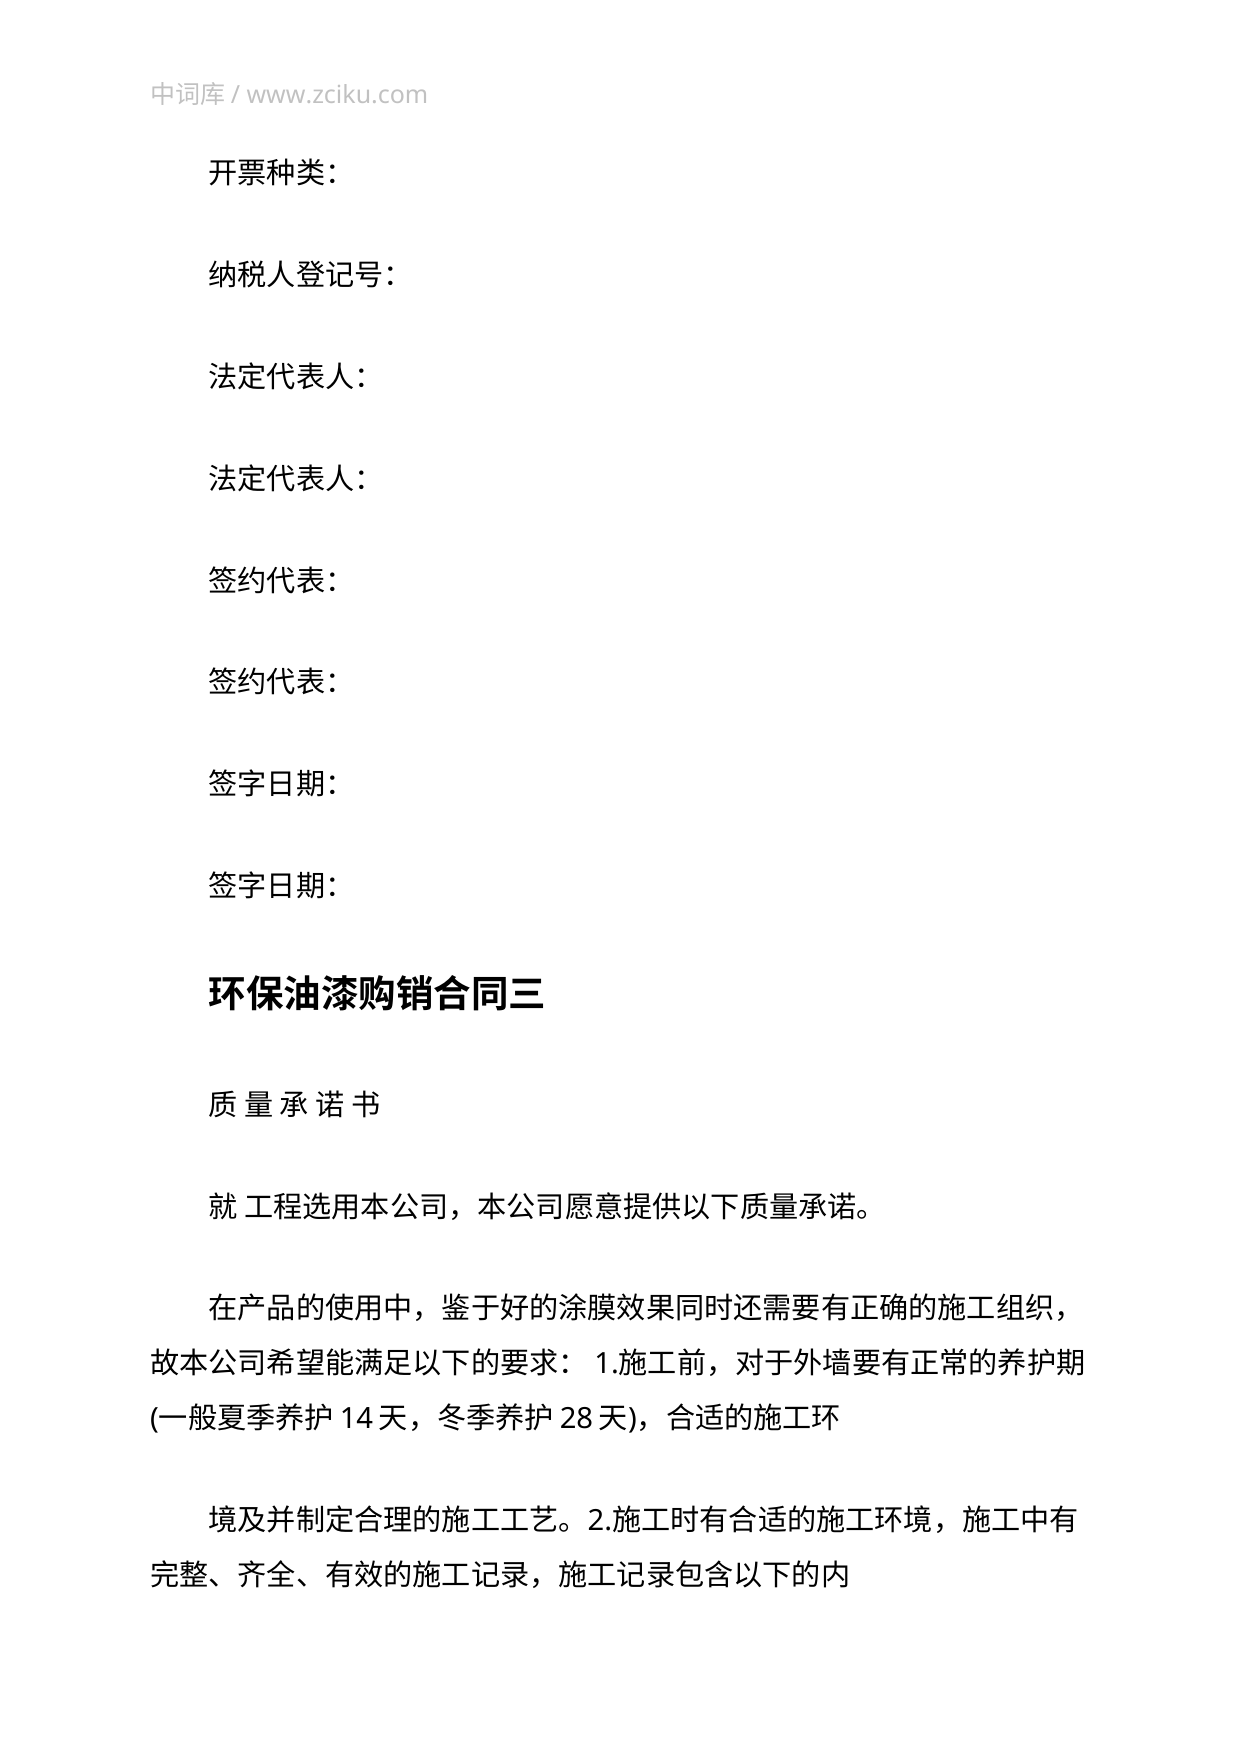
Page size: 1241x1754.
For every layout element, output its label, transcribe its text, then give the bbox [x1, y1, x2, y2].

text 在产品的使用中，鉴于好的涂膜效果同时还需要有正确的施工组织，故本公司希望能满足以下的要求： 1.施工前，对于外墙要有正常的养护期(一般夏季养护14天，冬季养护28天)，合适的施工环 [150, 1285, 1090, 1437]
text 境及并制定合理的施工工艺。2.施工时有合适的施工环境，施工中有完整、齐全、有效的施工记录，施工记录包含以下的内 [150, 1497, 1090, 1594]
text 质 量 承 诺 书 [150, 1082, 1090, 1124]
text 纳税人登记号： [150, 252, 1090, 294]
text 环保油漆购销合同三 [150, 964, 1090, 1018]
text 开票种类： [150, 150, 1090, 192]
text 法定代表人： [150, 353, 1090, 396]
text 签约代表： [150, 659, 1090, 701]
text 签字日期： [150, 862, 1090, 905]
text 法定代表人： [150, 455, 1090, 498]
text 就 工程选用本公司，本公司愿意提供以下质量承诺。 [150, 1183, 1090, 1226]
text 签约代表： [150, 557, 1090, 599]
text 签字日期： [150, 761, 1090, 803]
